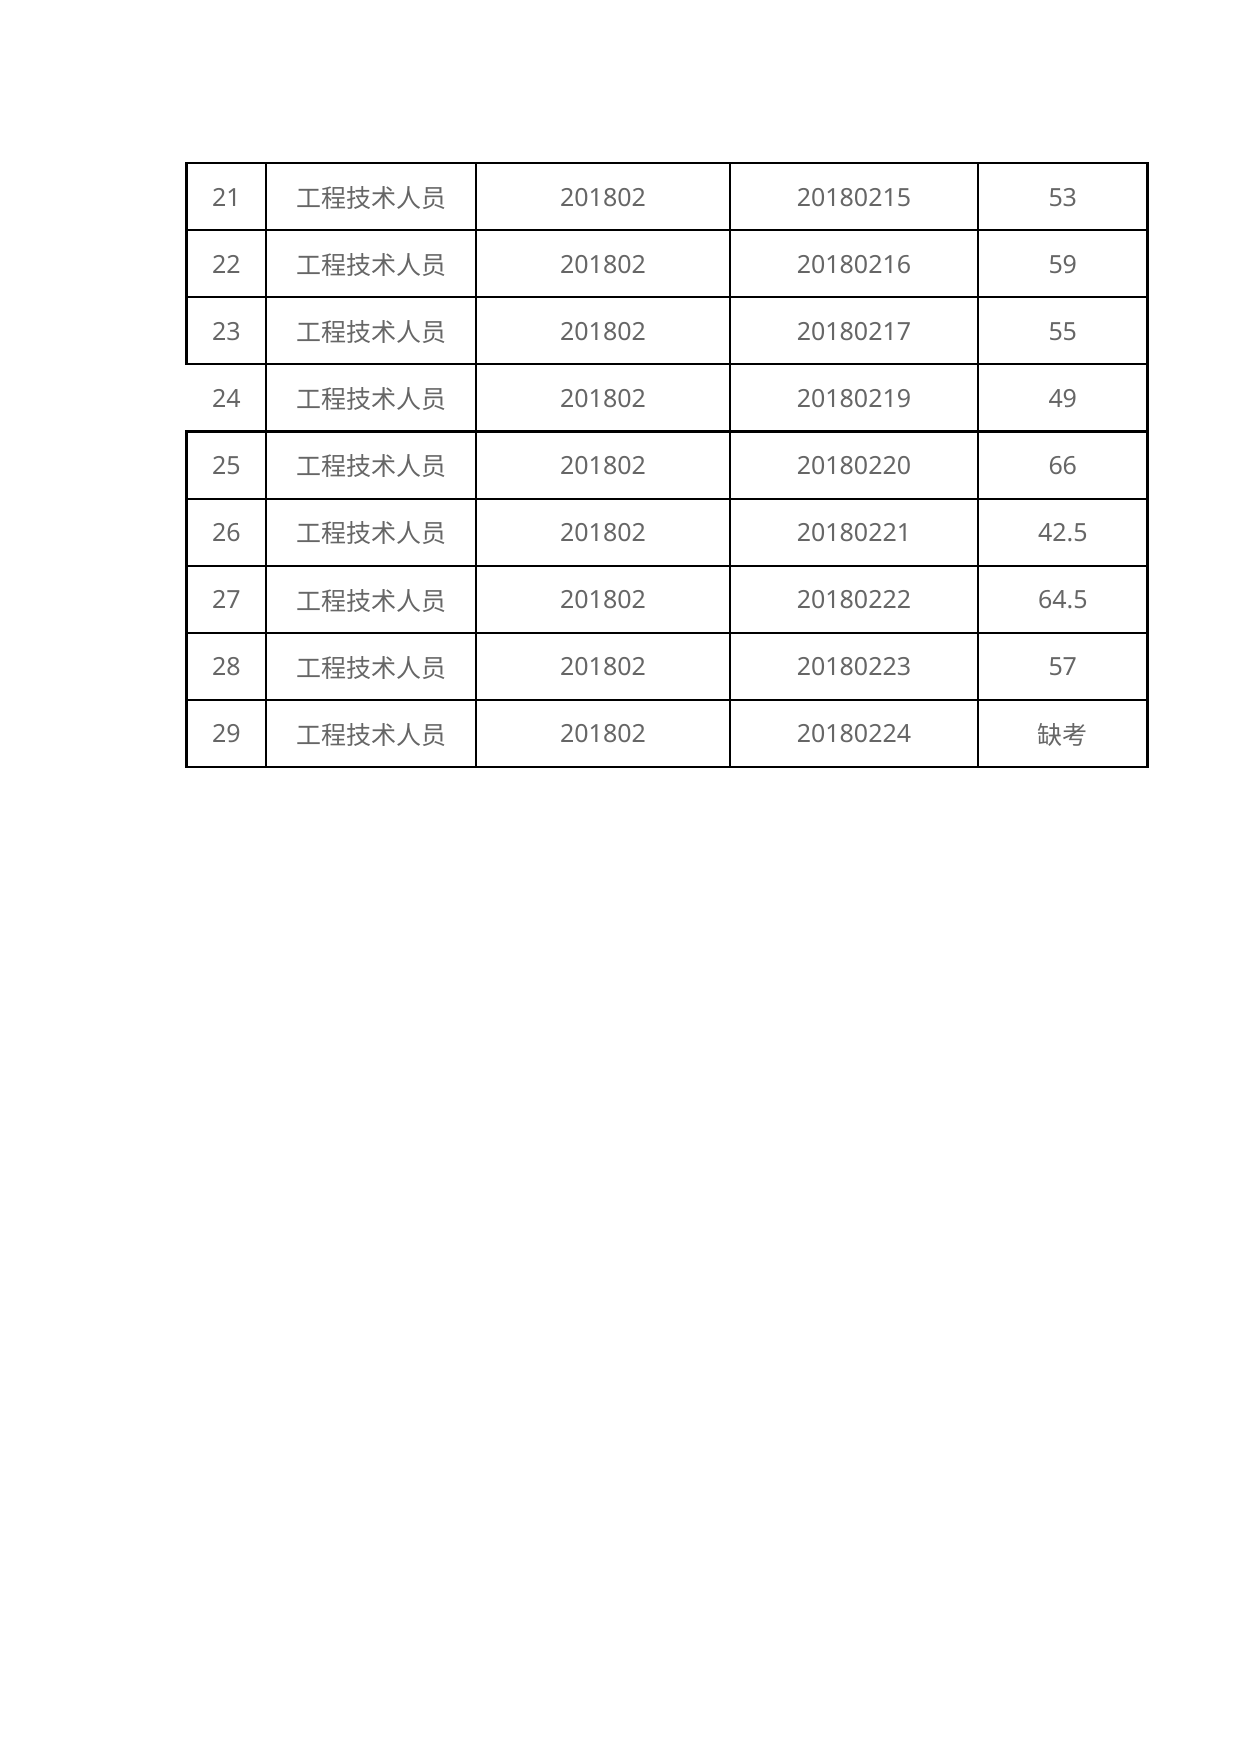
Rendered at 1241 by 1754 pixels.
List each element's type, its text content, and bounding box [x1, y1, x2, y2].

table_cell 20180224 [731, 701, 977, 766]
table_cell 59 [979, 231, 1146, 296]
table_cell 工程技术人员 [267, 433, 475, 497]
table_cell 201802 [477, 433, 729, 497]
table_cell 49 [979, 365, 1146, 430]
table_cell 64.5 [979, 567, 1146, 632]
table_cell 20180220 [731, 433, 977, 497]
table_cell 工程技术人员 [267, 634, 475, 699]
table_cell 25 [188, 433, 265, 497]
table_cell 53 [979, 164, 1146, 229]
table_cell 201802 [477, 701, 729, 766]
table_cell 201802 [477, 164, 729, 229]
table_cell 工程技术人员 [267, 231, 475, 296]
table_cell 22 [188, 231, 265, 296]
table_cell 201802 [477, 365, 729, 430]
table_cell 29 [188, 701, 265, 766]
table_cell 66 [979, 433, 1146, 497]
table_cell 28 [188, 634, 265, 699]
table_cell 20180219 [731, 365, 977, 430]
table_cell 20180221 [731, 500, 977, 564]
table_cell 工程技术人员 [267, 298, 475, 363]
table_cell 23 [188, 298, 265, 363]
table_cell 20180215 [731, 164, 977, 229]
table_cell 201802 [477, 500, 729, 564]
table_cell 201802 [477, 298, 729, 363]
table_cell 工程技术人员 [267, 567, 475, 632]
table_cell 26 [188, 500, 265, 564]
table_cell 201802 [477, 567, 729, 632]
table_cell 24 [186, 365, 265, 430]
table_cell 20180223 [731, 634, 977, 699]
table_cell 工程技术人员 [267, 164, 475, 229]
table_cell 55 [979, 298, 1146, 363]
table_cell 工程技术人员 [267, 500, 475, 564]
table_cell 57 [979, 634, 1146, 699]
table_cell 20180217 [731, 298, 977, 363]
table_cell 20180216 [731, 231, 977, 296]
table_cell 缺考 [979, 701, 1146, 766]
table_cell 27 [188, 567, 265, 632]
table_cell 20180222 [731, 567, 977, 632]
table_cell 21 [188, 164, 265, 229]
table_cell 工程技术人员 [267, 365, 475, 430]
table_cell 42.5 [979, 500, 1146, 564]
table_cell 201802 [477, 634, 729, 699]
table_cell 201802 [477, 231, 729, 296]
table_cell 工程技术人员 [267, 701, 475, 766]
